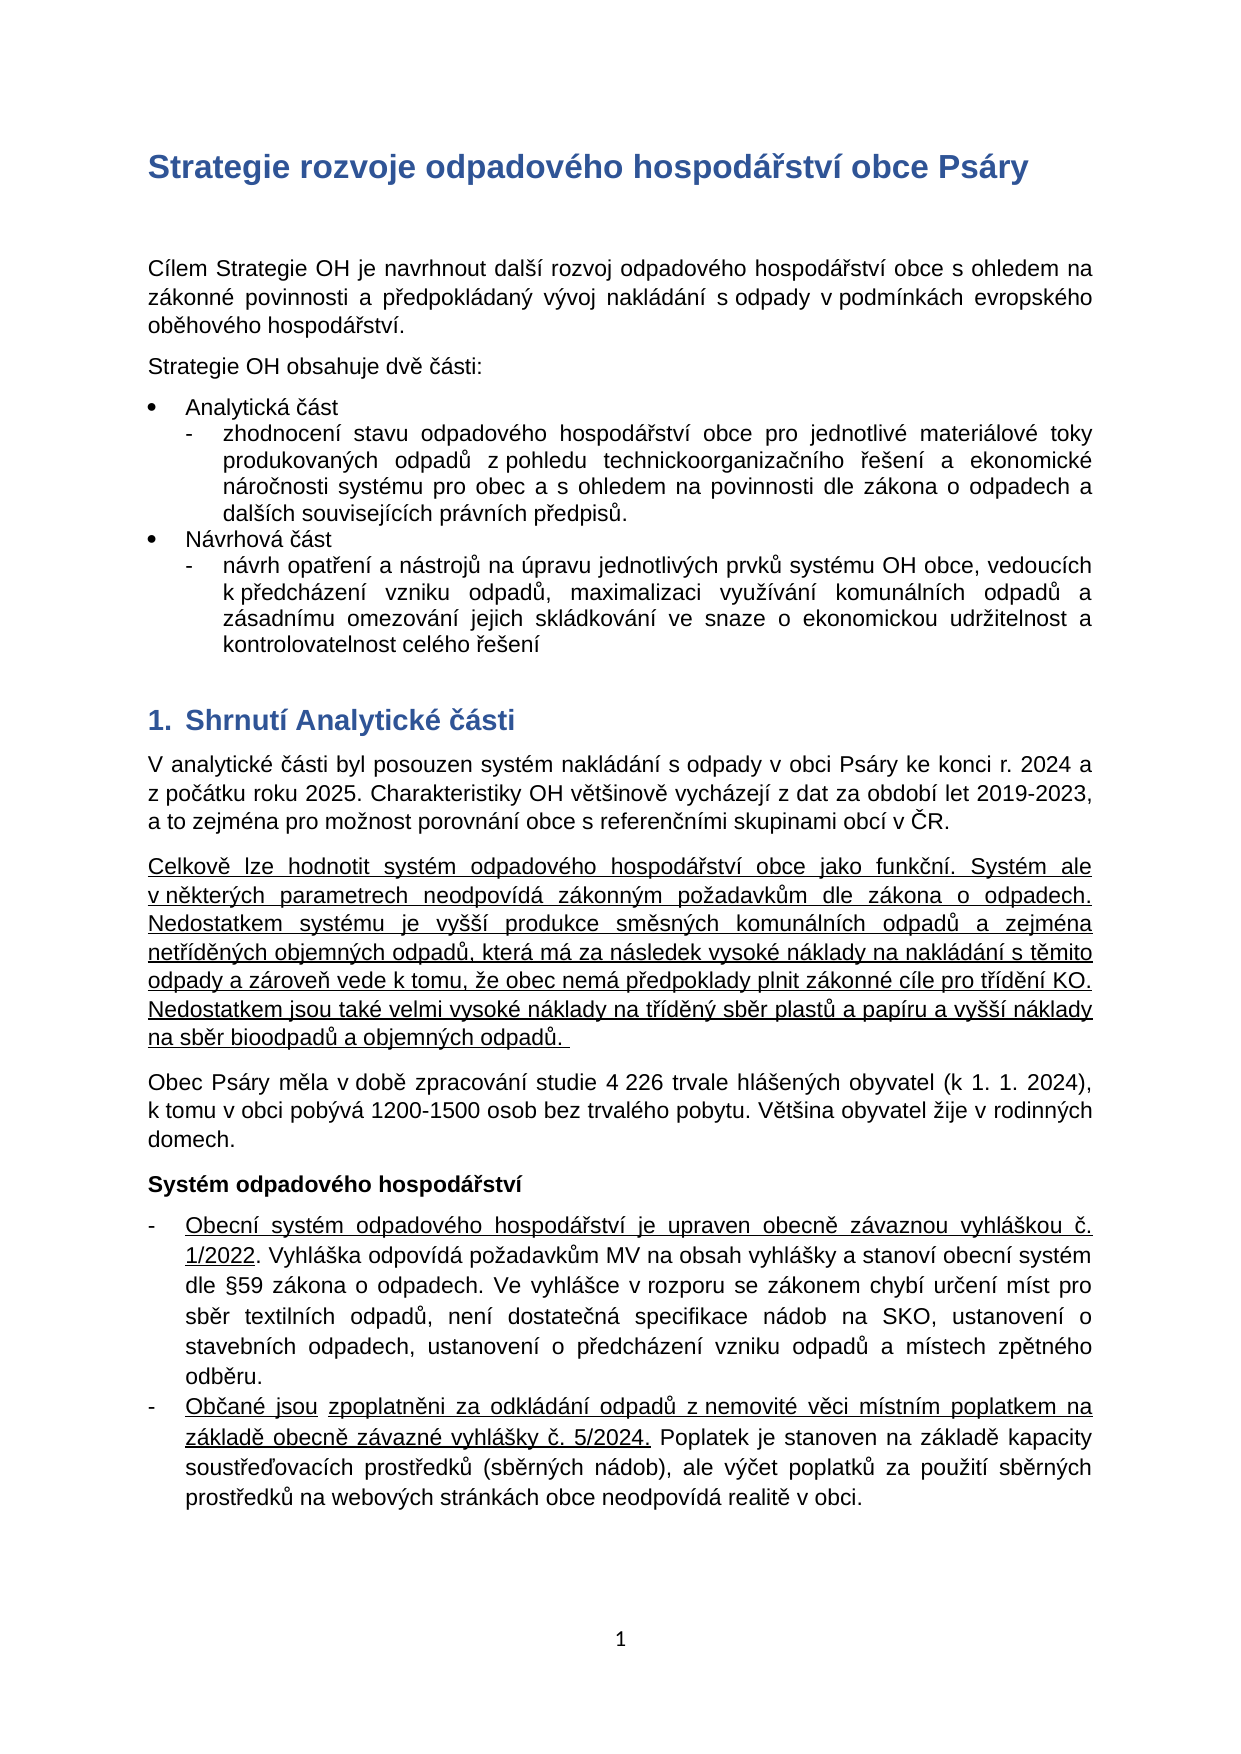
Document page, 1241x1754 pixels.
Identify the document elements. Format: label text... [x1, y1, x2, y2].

list Návrhová část [148, 526, 1093, 552]
text Obec Psáry měla v době zpracování studie 4 226 trvale hlášených obyvatel (k 1. 1. 2024), k tomu v obci pobývá 1200-1500 osob bez trvalého pobytu. Většina obyvatel žije v rodinných domech. [148, 1069, 1093, 1152]
list Analytická část [148, 394, 1093, 420]
text Cílem Strategie OH je navrhnout další rozvoj odpadového hospodářství obce s ohledem na zákonné povinnosti a předpokládaný vývoj nakládání s odpady v podmínkách evropského oběhového hospodářství. [148, 255, 1093, 338]
list Občané jsou zpoplatněni za odkládání odpadů z nemovité věci místním poplatkem na základě obecně závazné vyhlášky č. 5/2024. Poplatek je stanoven na základě kapacity soustřeďovacích prostředků (sběrných nádob), ale výčet poplatků za použití sběrných prostředků na webových stránkách obce neodpovídá realitě v obci. [148, 1393, 1093, 1510]
list Shrnutí Analytické části [148, 703, 1093, 736]
list zhodnocení stavu odpadového hospodářství obce pro jednotlivé materiálové toky produkovaných odpadů z pohledu technickoorganizačního řešení a ekonomické náročnosti systému pro obec a s ohledem na povinnosti dle zákona o odpadech a dalších souvisejících právních předpisů. [185, 420, 1093, 526]
text Celkově lze hodnotit systém odpadového hospodářství obce jako funkční. Systém ale v některých parametrech neodpovídá zákonným požadavkům dle zákona o odpadech. Nedostatkem systému je vyšší produkce směsných komunálních odpadů a zejména netříděných objemných odpadů, která má za následek vysoké náklady na nakládání s těmito odpady a zároveň vede k tomu, že obec nemá předpoklady plnit zákonné cíle pro třídění KO. Nedostatkem jsou také velmi vysoké náklady na tříděný sběr plastů a papíru a vyšší náklady na sběr bioodpadů a objemných odpadů. [148, 853, 1093, 933]
list návrh opatření a nástrojů na úpravu jednotlivých prvků systému OH obce, vedoucích k předcházení vzniku odpadů, maximalizaci využívání komunálních odpadů a zásadnímu omezování jejich skládkování ve snaze o ekonomickou udržitelnost a kontrolovatelnost celého řešení [185, 552, 1093, 658]
text Strategie rozvoje odpadového hospodářství obce Psáry [148, 148, 1093, 186]
text Strategie OH obsahuje dvě části: [148, 353, 1093, 379]
list Obecní systém odpadového hospodářství je upraven obecně závaznou vyhláškou č. 1/2022. Vyhláška odpovídá požadavkům MV na obsah vyhlášky a stanoví obecní systém dle §59 zákona o odpadech. Ve vyhlášce v rozporu se zákonem chybí určení míst pro sběr textilních odpadů, není dostatečná specifikace nádob na SKO, ustanovení o stavebních odpadech, ustanovení o předcházení vzniku odpadů a místech zpětného odběru. [148, 1212, 1093, 1389]
text Celkově lze hodnotit systém odpadového hospodářství obce jako funkční. Systém ale v některých parametrech neodpovídá zákonným požadavkům dle zákona o odpadech. Nedostatkem systému je vyšší produkce směsných komunálních odpadů a zejména netříděných objemných odpadů, která má za následek vysoké náklady na nakládání s těmito odpady a zároveň vede k tomu, že obec nemá předpoklady plnit zákonné cíle pro třídění KO. Nedostatkem jsou také velmi vysoké náklady na tříděný sběr plastů a papíru a vyšší náklady na sběr bioodpadů a objemných odpadů. [148, 963, 1093, 1018]
text Systém odpadového hospodářství [148, 1171, 1093, 1197]
text V analytické části byl posouzen systém nakládání s odpady v obci Psáry ke konci r. 2024 a z počátku roku 2025. Charakteristiky OH většinově vycházejí z dat za období let 2019-2023, a to zejména pro možnost porovnání obce s referenčními skupinami obcí v ČR. [148, 751, 1093, 834]
